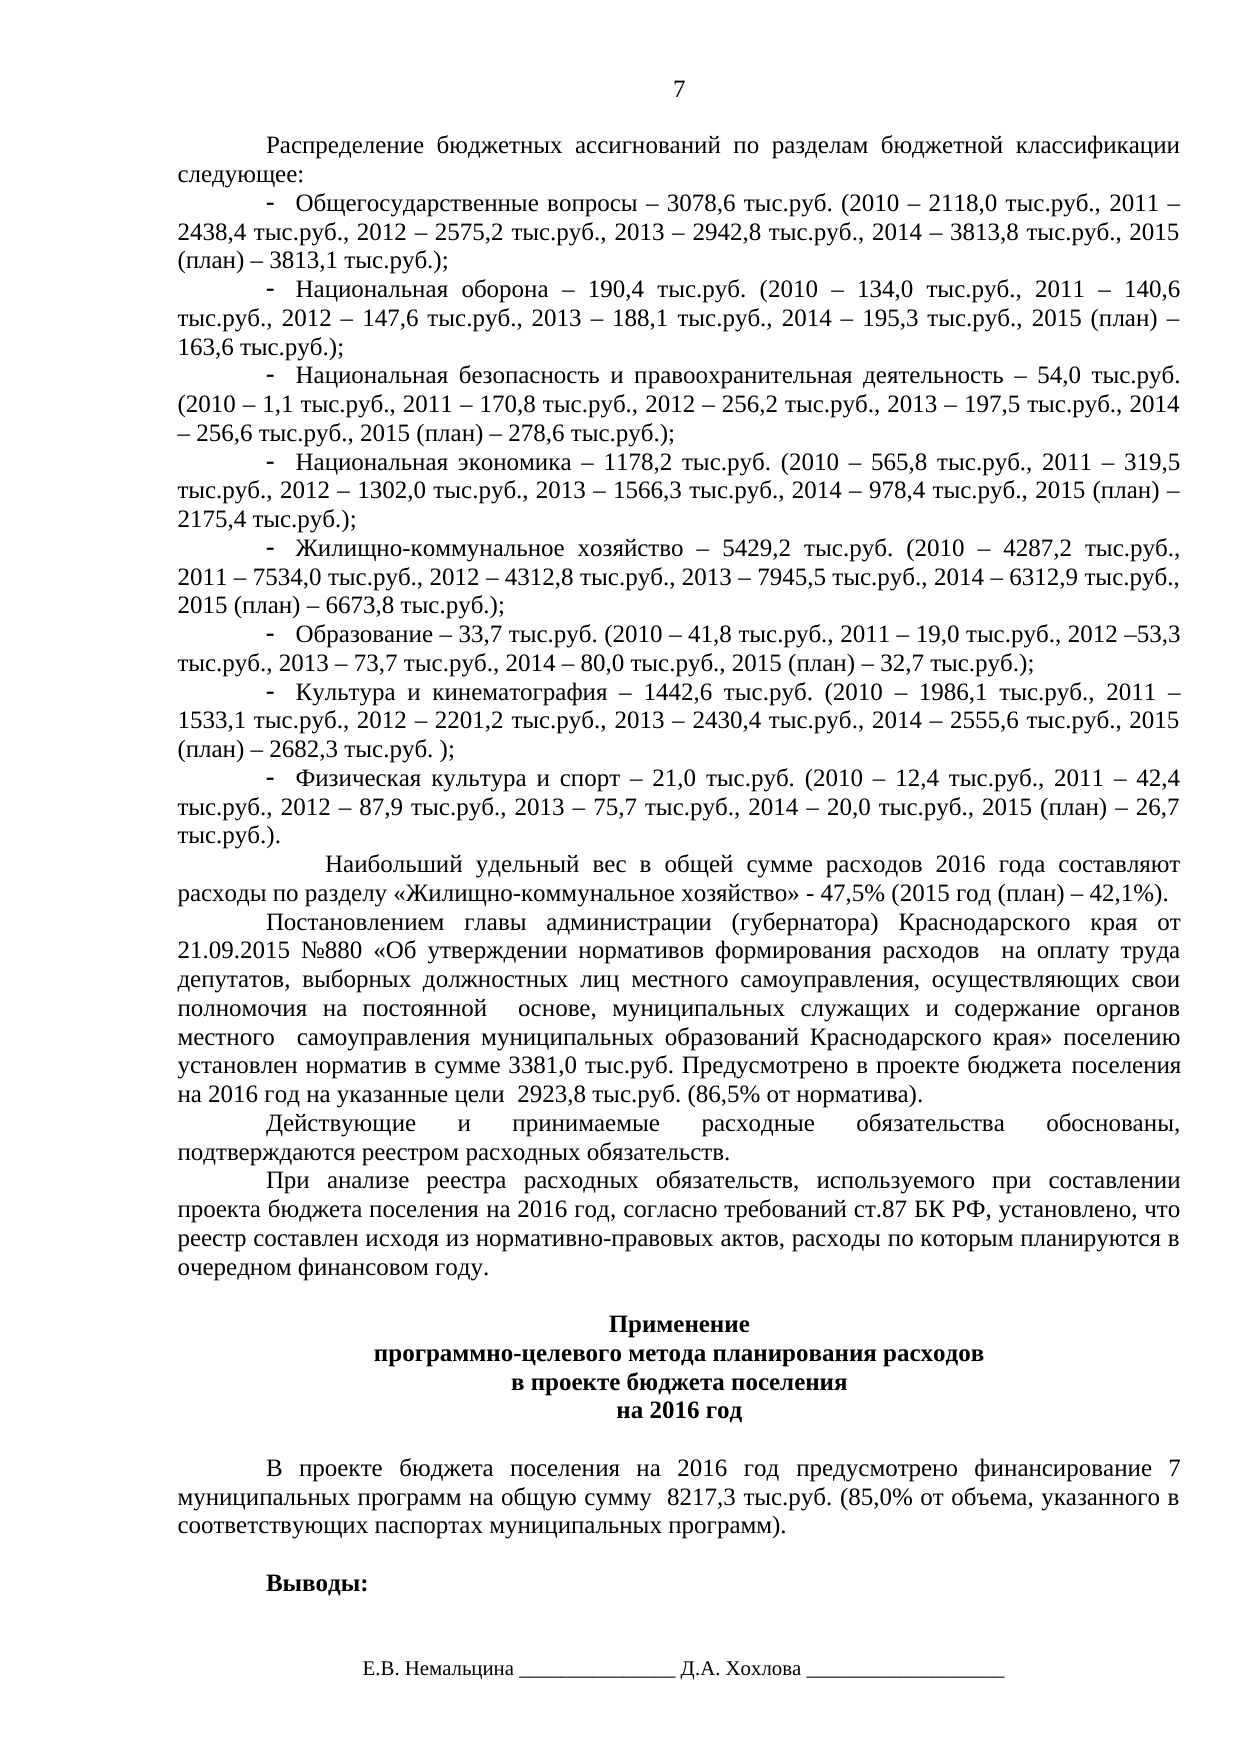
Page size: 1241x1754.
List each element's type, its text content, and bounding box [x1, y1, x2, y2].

list Национальная экономика – 1178,2 тыс.руб. (2010 – 565,8 тыс.руб., 2011 – 319,5 тыс.руб., 2012 – 1302,0 тыс.руб., 2013 – 1566,3 тыс.руб., 2014 – 978,4 тыс.руб., 2015 (план) – 2175,4 тыс.руб.); [177, 447, 1181, 533]
text Постановлением главы администрации (губернатора) Краснодарского края от 21.09.2015 №880 «Об утверждении нормативов формирования расходов на оплату труда депутатов, выборных должностных лиц местного самоуправления, осуществляющих свои полномочия на постоянной основе, муниципальных служащих и содержание органов местного самоуправления муниципальных образований Краснодарского края» поселению установлен норматив в сумме 3381,0 тыс.руб. Предусмотрено в проекте бюджета поселения на 2016 год на указанные цели 2923,8 тыс.руб. (86,5% от норматива). [177, 907, 1181, 1108]
text на 2016 год [177, 1396, 1181, 1424]
list Национальная оборона – 190,4 тыс.руб. (2010 – 134,0 тыс.руб., 2011 – 140,6 тыс.руб., 2012 – 147,6 тыс.руб., 2013 – 188,1 тыс.руб., 2014 – 195,3 тыс.руб., 2015 (план) – 163,6 тыс.руб.); [177, 274, 1181, 361]
text В проекте бюджета поселения на 2016 год предусмотрено финансирование 7 муниципальных программ на общую сумму 8217,3 тыс.руб. (85,0% от объема, указанного в соответствующих паспортах муниципальных программ). [177, 1453, 1181, 1539]
text Применение [177, 1309, 1181, 1338]
text Выводы: [177, 1568, 1181, 1597]
text программно-целевого метода планирования расходов [177, 1338, 1181, 1367]
text Распределение бюджетных ассигнований по разделам бюджетной классификации следующее: [177, 131, 1181, 188]
list Национальная безопасность и правоохранительная деятельность – 54,0 тыс.руб. (2010 – 1,1 тыс.руб., 2011 – 170,8 тыс.руб., 2012 – 256,2 тыс.руб., 2013 – 197,5 тыс.руб., 2014 – 256,6 тыс.руб., 2015 (план) – 278,6 тыс.руб.); [177, 361, 1181, 447]
text При анализе реестра расходных обязательств, используемого при составлении проекта бюджета поселения на 2016 год, согласно требований ст.87 БК РФ, установлено, что реестр составлен исходя из нормативно-правовых актов, расходы по которым планируются в очередном финансовом году. [177, 1166, 1181, 1281]
text в проекте бюджета поселения [177, 1367, 1181, 1396]
text Наибольший удельный вес в общей сумме расходов 2016 года составляют расходы по разделу «Жилищно-коммунальное хозяйство» - 47,5% (2015 год (план) – 42,1%). [177, 849, 1181, 907]
list Жилищно-коммунальное хозяйство – 5429,2 тыс.руб. (2010 – 4287,2 тыс.руб., 2011 – 7534,0 тыс.руб., 2012 – 4312,8 тыс.руб., 2013 – 7945,5 тыс.руб., 2014 – 6312,9 тыс.руб., 2015 (план) – 6673,8 тыс.руб.); [177, 533, 1181, 619]
list Образование – 33,7 тыс.руб. (2010 – 41,8 тыс.руб., 2011 – 19,0 тыс.руб., 2012 –53,3 тыс.руб., 2013 – 73,7 тыс.руб., 2014 – 80,0 тыс.руб., 2015 (план) – 32,7 тыс.руб.); [177, 619, 1181, 677]
text Действующие и принимаемые расходные обязательства обоснованы, подтверждаются реестром расходных обязательств. [177, 1108, 1181, 1166]
list Физическая культура и спорт – 21,0 тыс.руб. (2010 – 12,4 тыс.руб., 2011 – 42,4 тыс.руб., 2012 – 87,9 тыс.руб., 2013 – 75,7 тыс.руб., 2014 – 20,0 тыс.руб., 2015 (план) – 26,7 тыс.руб.). [177, 763, 1181, 849]
list Культура и кинематография – 1442,6 тыс.руб. (2010 – 1986,1 тыс.руб., 2011 – 1533,1 тыс.руб., 2012 – 2201,2 тыс.руб., 2013 – 2430,4 тыс.руб., 2014 – 2555,6 тыс.руб., 2015 (план) – 2682,3 тыс.руб. ); [177, 677, 1181, 763]
list Общегосударственные вопросы – 3078,6 тыс.руб. (2010 – 2118,0 тыс.руб., 2011 – 2438,4 тыс.руб., 2012 – 2575,2 тыс.руб., 2013 – 2942,8 тыс.руб., 2014 – 3813,8 тыс.руб., 2015 (план) – 3813,1 тыс.руб.); [177, 188, 1181, 274]
